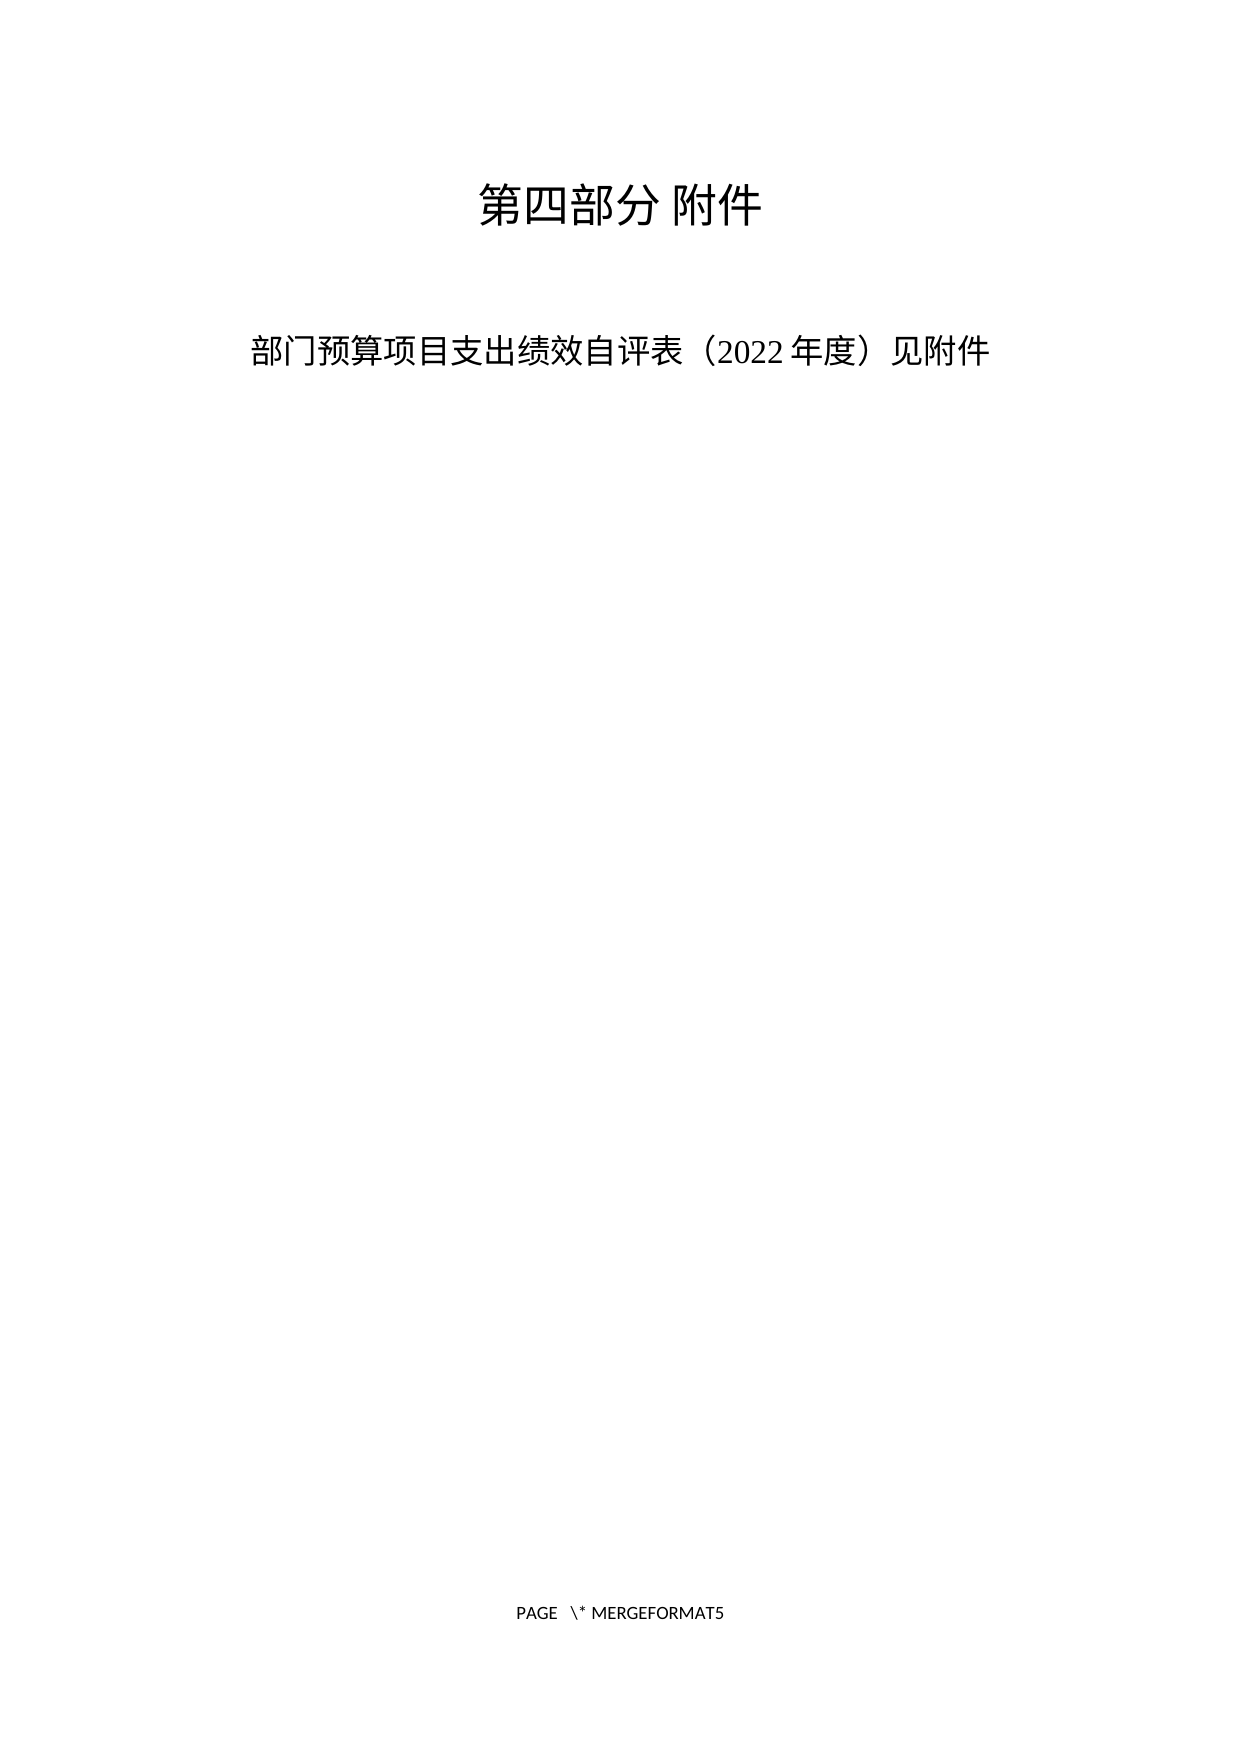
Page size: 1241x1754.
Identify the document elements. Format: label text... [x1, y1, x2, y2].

text 第四部分 附件 [187, 154, 1053, 251]
text 部门预算项目支出绩效自评表（2022年度）见附件 [187, 316, 1053, 381]
